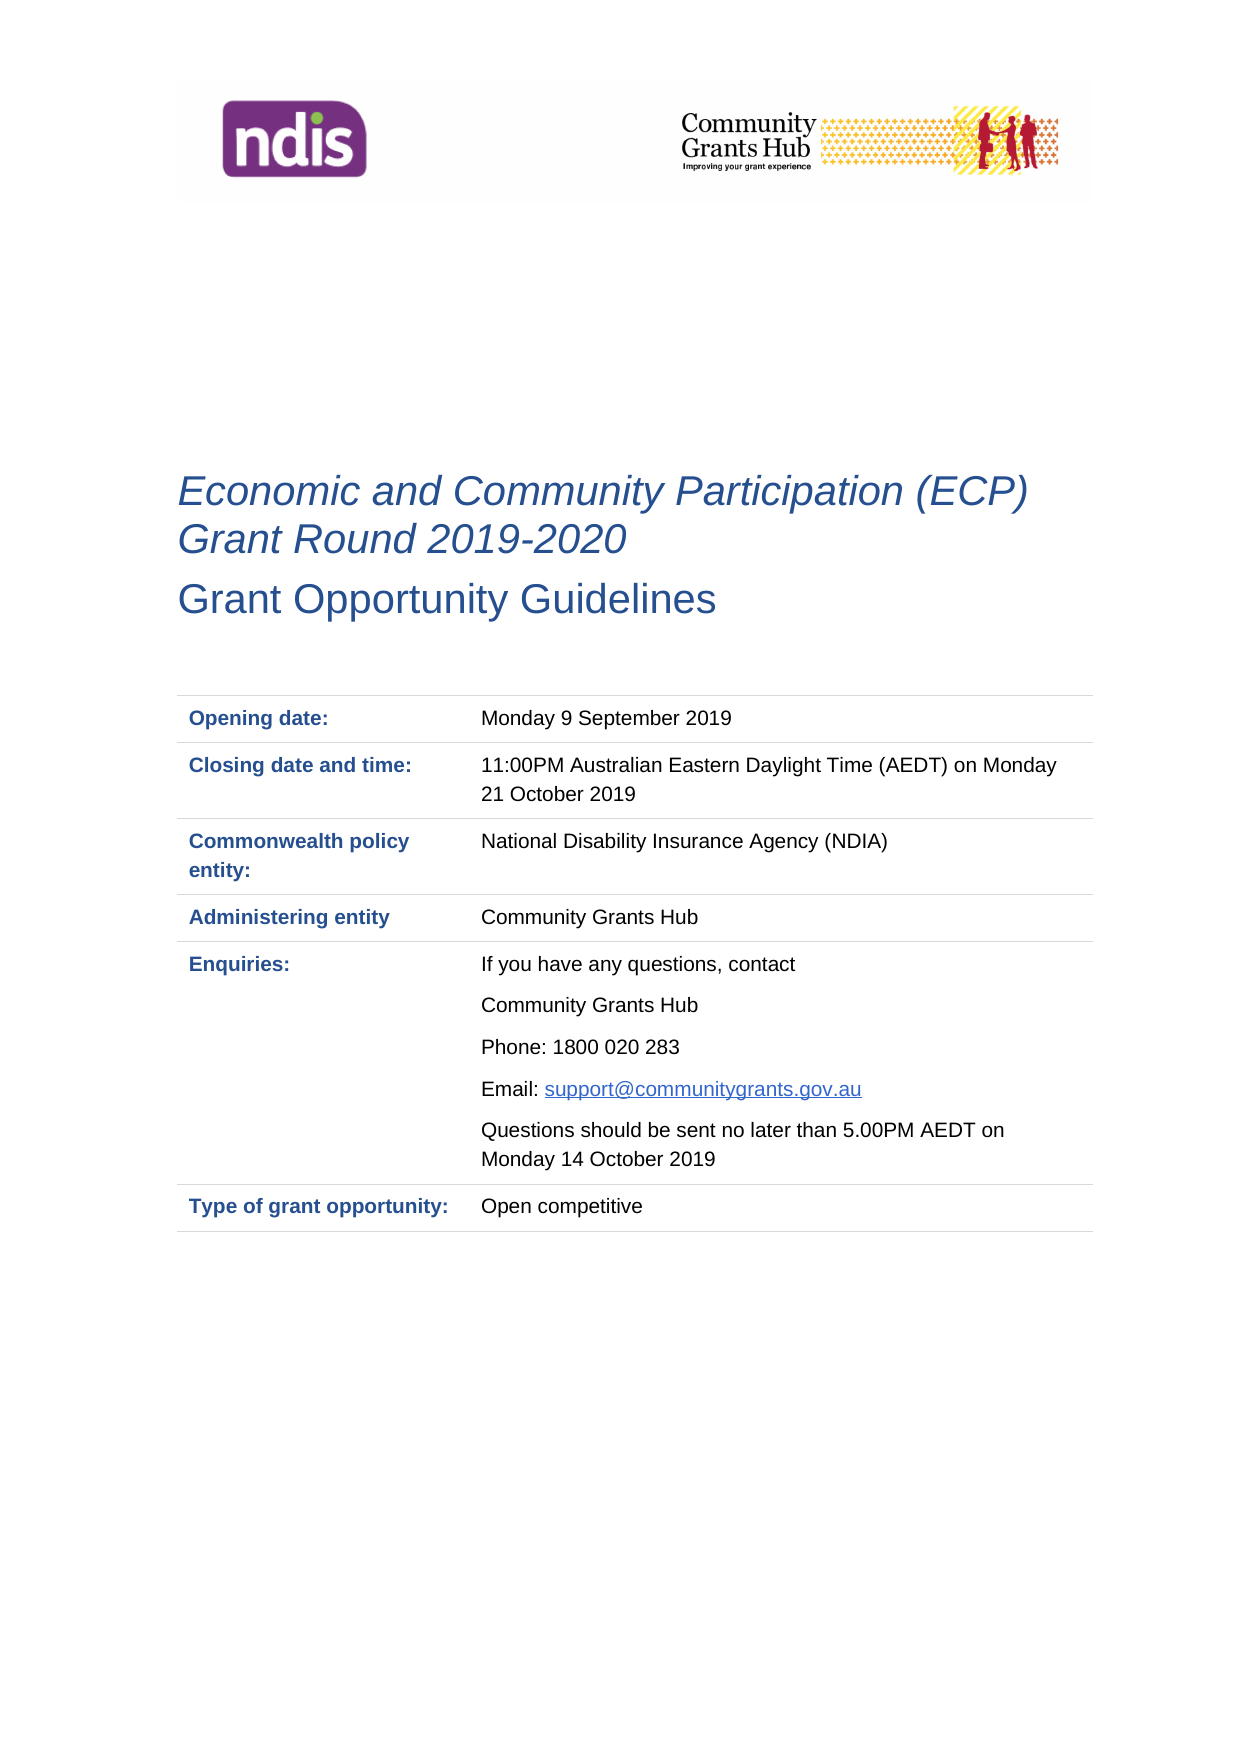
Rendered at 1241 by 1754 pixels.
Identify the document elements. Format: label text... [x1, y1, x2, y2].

table_cell Community Grants Hub [470, 895, 1093, 941]
table_cell If you have any questions, contact Community Grants Hub Phone: 1800 020 283 Email: support@communitygrants.gov.au Questions should be sent no later than 5.00PM AEDT on Monday 14 October 2019 [470, 942, 1093, 1184]
table_header Monday 9 September 2019 [470, 696, 1093, 742]
table_cell Commonwealth policy entity: [177, 819, 469, 894]
table_cell Enquiries: [177, 942, 469, 1184]
table_cell 11:00PM Australian Eastern Daylight Time (AEDT) on Monday 21 October 2019 [470, 743, 1093, 818]
table_cell Administering entity [177, 895, 469, 941]
table_cell Type of grant opportunity: [177, 1185, 469, 1231]
subtitle Economic and Community Participation (ECP) Grant Round 2019-2020 [177, 466, 1092, 562]
text Grant Opportunity Guidelines [177, 574, 1092, 622]
table_cell National Disability Insurance Agency (NDIA) [470, 819, 1093, 894]
picture [177, 78, 1093, 204]
table_cell Closing date and time: [177, 743, 469, 818]
table_cell Open competitive [470, 1185, 1093, 1231]
table_header Opening date: [177, 696, 469, 742]
